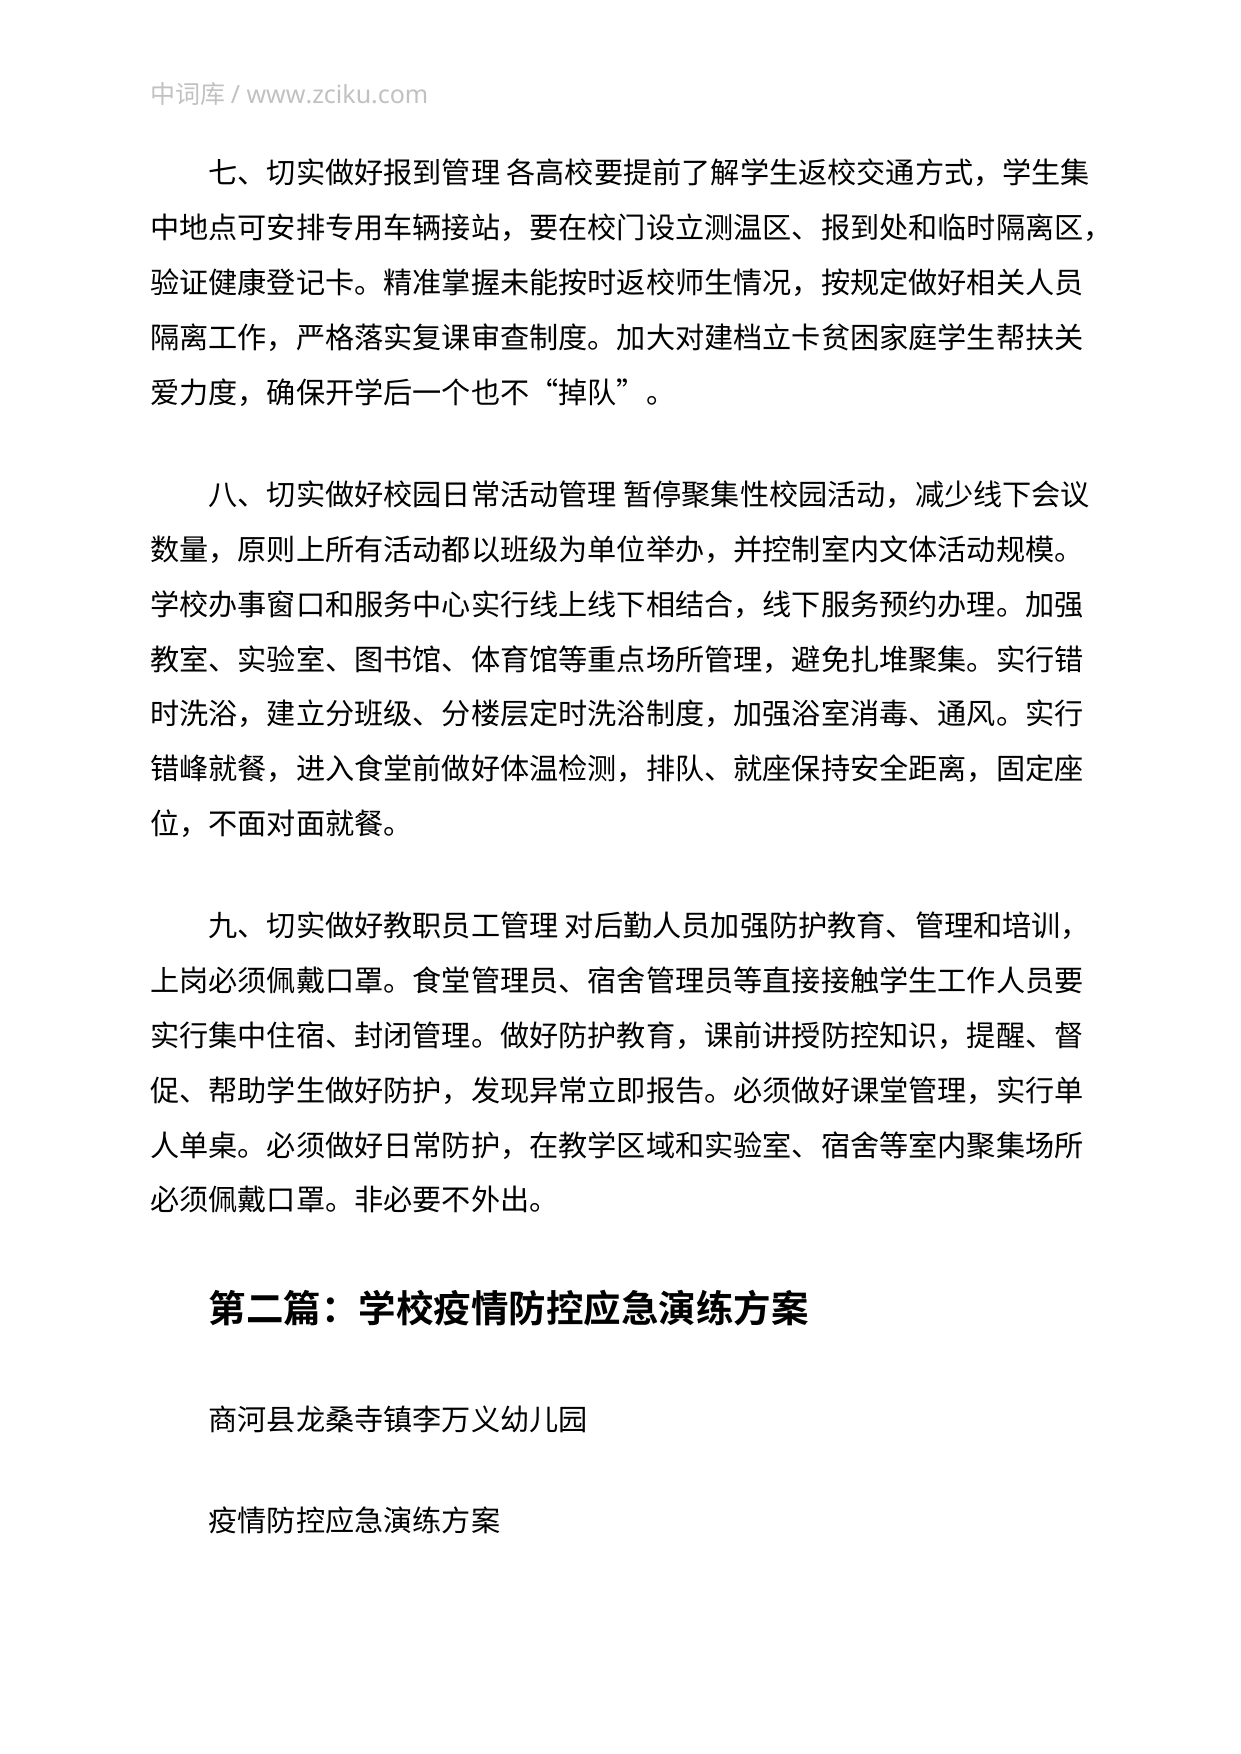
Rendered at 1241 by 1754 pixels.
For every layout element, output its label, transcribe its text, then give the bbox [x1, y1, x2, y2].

text 九、切实做好教职员工管理 对后勤人员加强防护教育、管理和培训，上岗必须佩戴口罩。食堂管理员、宿舍管理员等直接接触学生工作人员要实行集中住宿、封闭管理。做好防护教育，课前讲授防控知识，提醒、督促、帮助学生做好防护，发现异常立即报告。必须做好课堂管理，实行单人单桌。必须做好日常防护，在教学区域和实验室、宿舍等室内聚集场所必须佩戴口罩。非必要不外出。 [150, 902, 1090, 1219]
text 疫情防控应急演练方案 [150, 1498, 1090, 1540]
text 商河县龙桑寺镇李万义幼儿园 [150, 1396, 1090, 1438]
text 八、切实做好校园日常活动管理 暂停聚集性校园活动，减少线下会议数量，原则上所有活动都以班级为单位举办，并控制室内文体活动规模。学校办事窗口和服务中心实行线上线下相结合，线下服务预约办理。加强教室、实验室、图书馆、体育馆等重点场所管理，避免扎堆聚集。实行错时洗浴，建立分班级、分楼层定时洗浴制度，加强浴室消毒、通风。实行错峰就餐，进入食堂前做好体温检测，排队、就座保持安全距离，固定座位，不面对面就餐。 [150, 471, 1090, 843]
text 七、切实做好报到管理 各高校要提前了解学生返校交通方式，学生集中地点可安排专用车辆接站，要在校门设立测温区、报到处和临时隔离区，验证健康登记卡。精准掌握未能按时返校师生情况，按规定做好相关人员隔离工作，严格落实复课审查制度。加大对建档立卡贫困家庭学生帮扶关爱力度，确保开学后一个也不“掉队”。 [150, 150, 1090, 412]
text 第二篇：学校疫情防控应急演练方案 [150, 1279, 1090, 1333]
